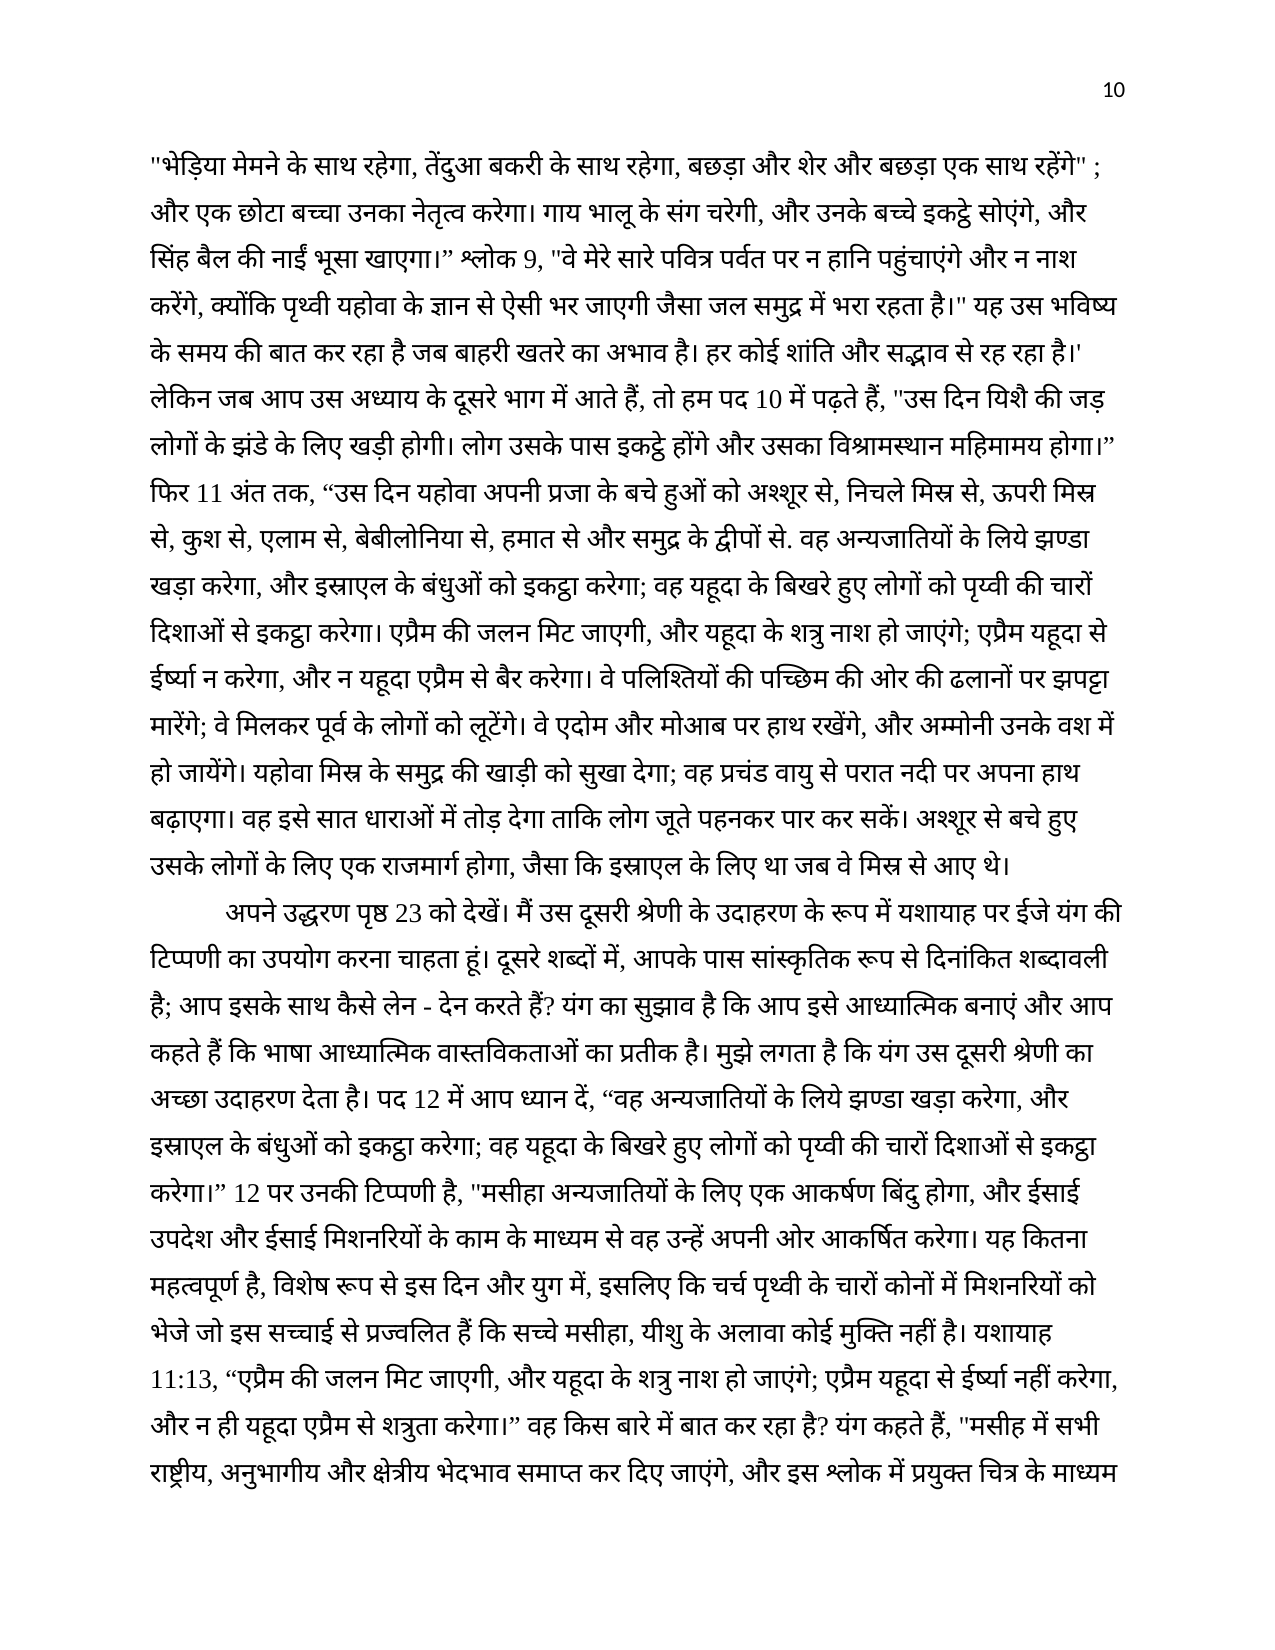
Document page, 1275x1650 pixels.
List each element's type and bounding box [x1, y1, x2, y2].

text [150, 150, 1125, 1488]
